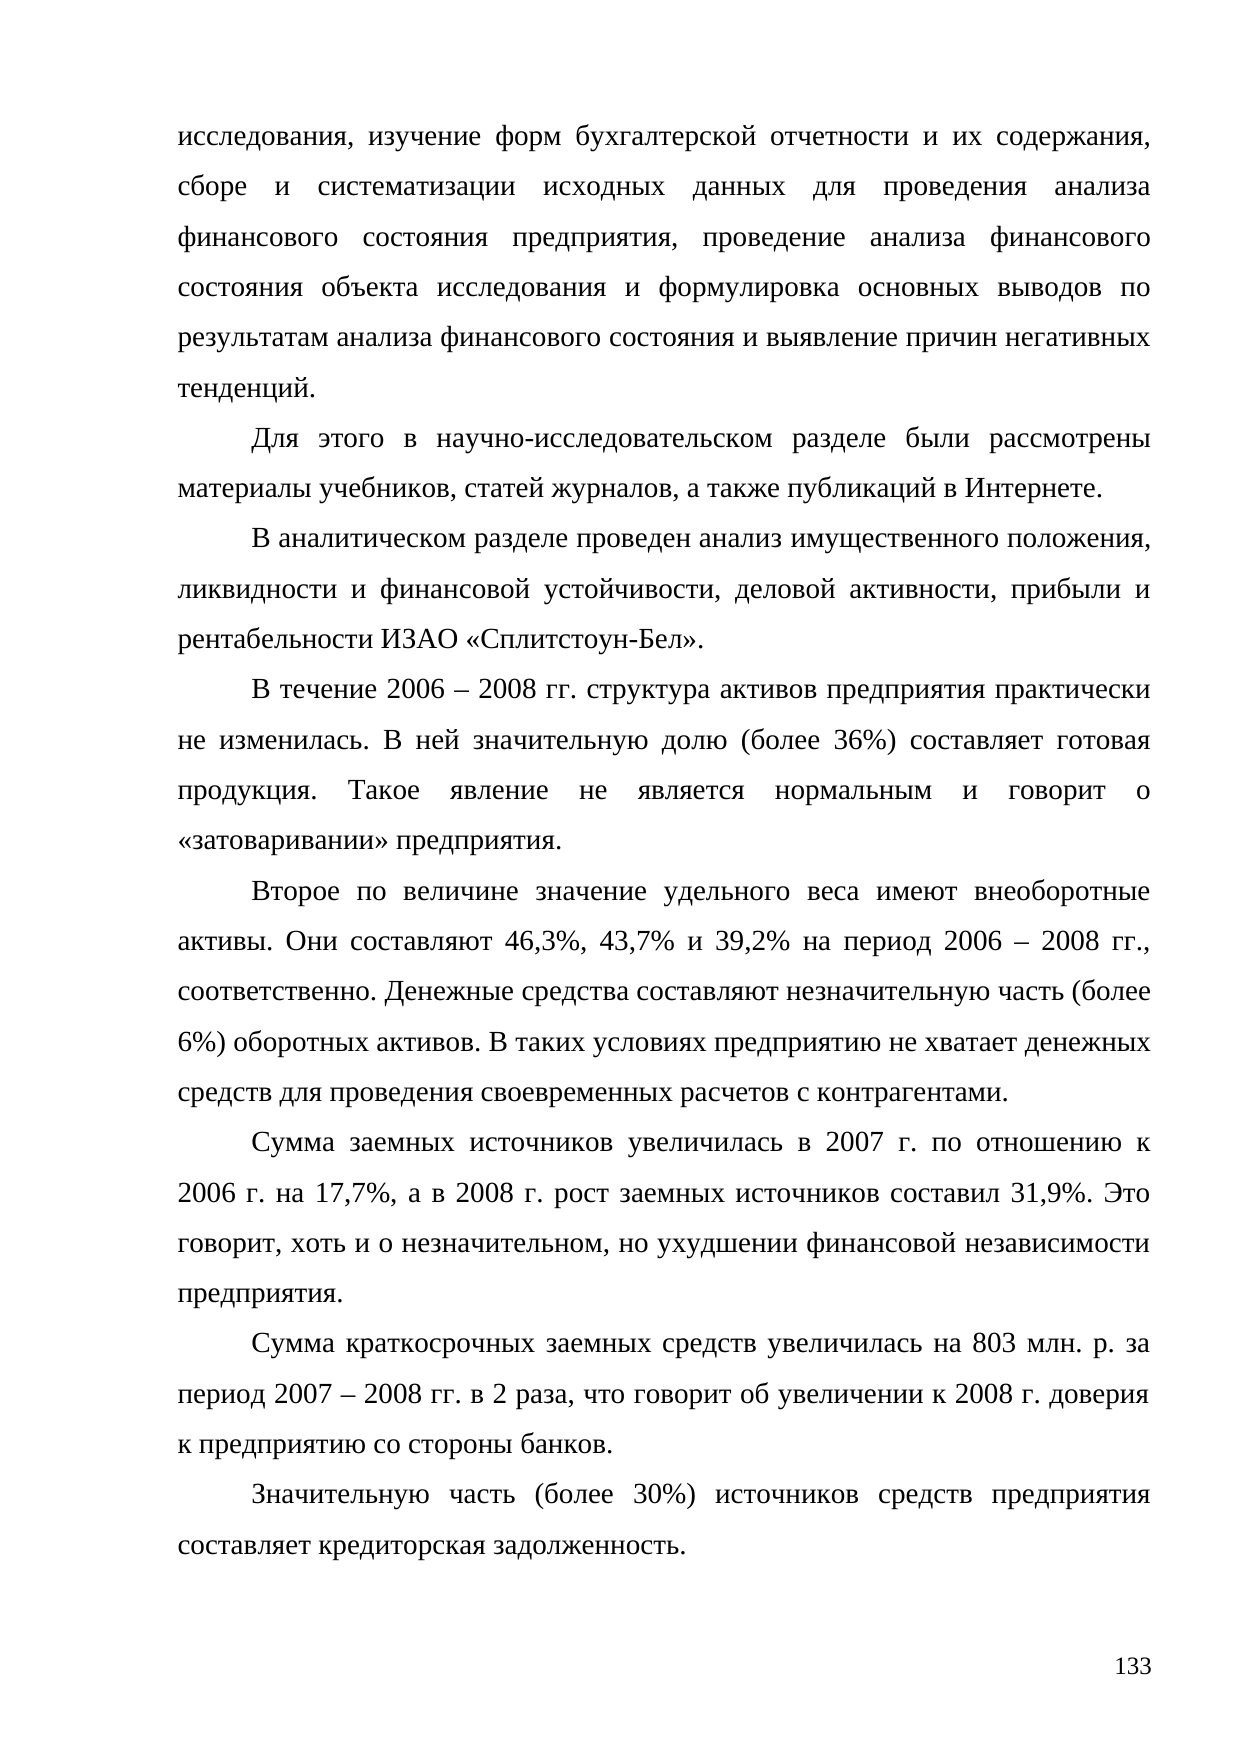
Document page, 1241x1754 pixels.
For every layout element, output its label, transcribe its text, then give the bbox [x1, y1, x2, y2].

text Для этого в научно-исследовательском разделе были рассмотрены материалы учебников, статей журналов, а также публикаций в Интернете. [177, 420, 1152, 504]
text Второе по величине значение удельного веса имеют внеоборотные активы. Они составляют 46,3%, 43,7% и 39,2% на период 2006 – 2008 гг., соответственно. Денежные средства составляют незначительную часть (более 6%) оборотных активов. В таких условиях предприятию не хватает денежных средств для проведения своевременных расчетов с контрагентами. [177, 873, 1152, 1108]
text Значительную часть (более 30%) источников средств предприятия составляет кредиторская задолженность. [177, 1477, 1152, 1560]
text В течение 2006 – 2008 гг. структура активов предприятия практически не изменилась. В ней значительную долю (более 36%) составляет готовая продукция. Такое явление не является нормальным и говорит о «затоваривании» предприятия. [177, 672, 1152, 856]
text В аналитическом разделе проведен анализ имущественного положения, ликвидности и финансовой устойчивости, деловой активности, прибыли и рентабельности ИЗАО «Сплитстоун-Бел». [177, 521, 1152, 655]
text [177, 118, 1152, 403]
text Сумма заемных источников увеличилась в . по отношению к . на 17,7%, а в . рост заемных источников составил 31,9%. Это говорит, хоть и о незначительном, но ухудшении финансовой независимости предприятия. [177, 1124, 1152, 1309]
text Сумма краткосрочных заемных средств увеличилась на 803 млн. р. за период 2007 – 2008 гг. в 2 раза, что говорит об увеличении к . доверия к предприятию со стороны банков. [177, 1326, 1152, 1460]
